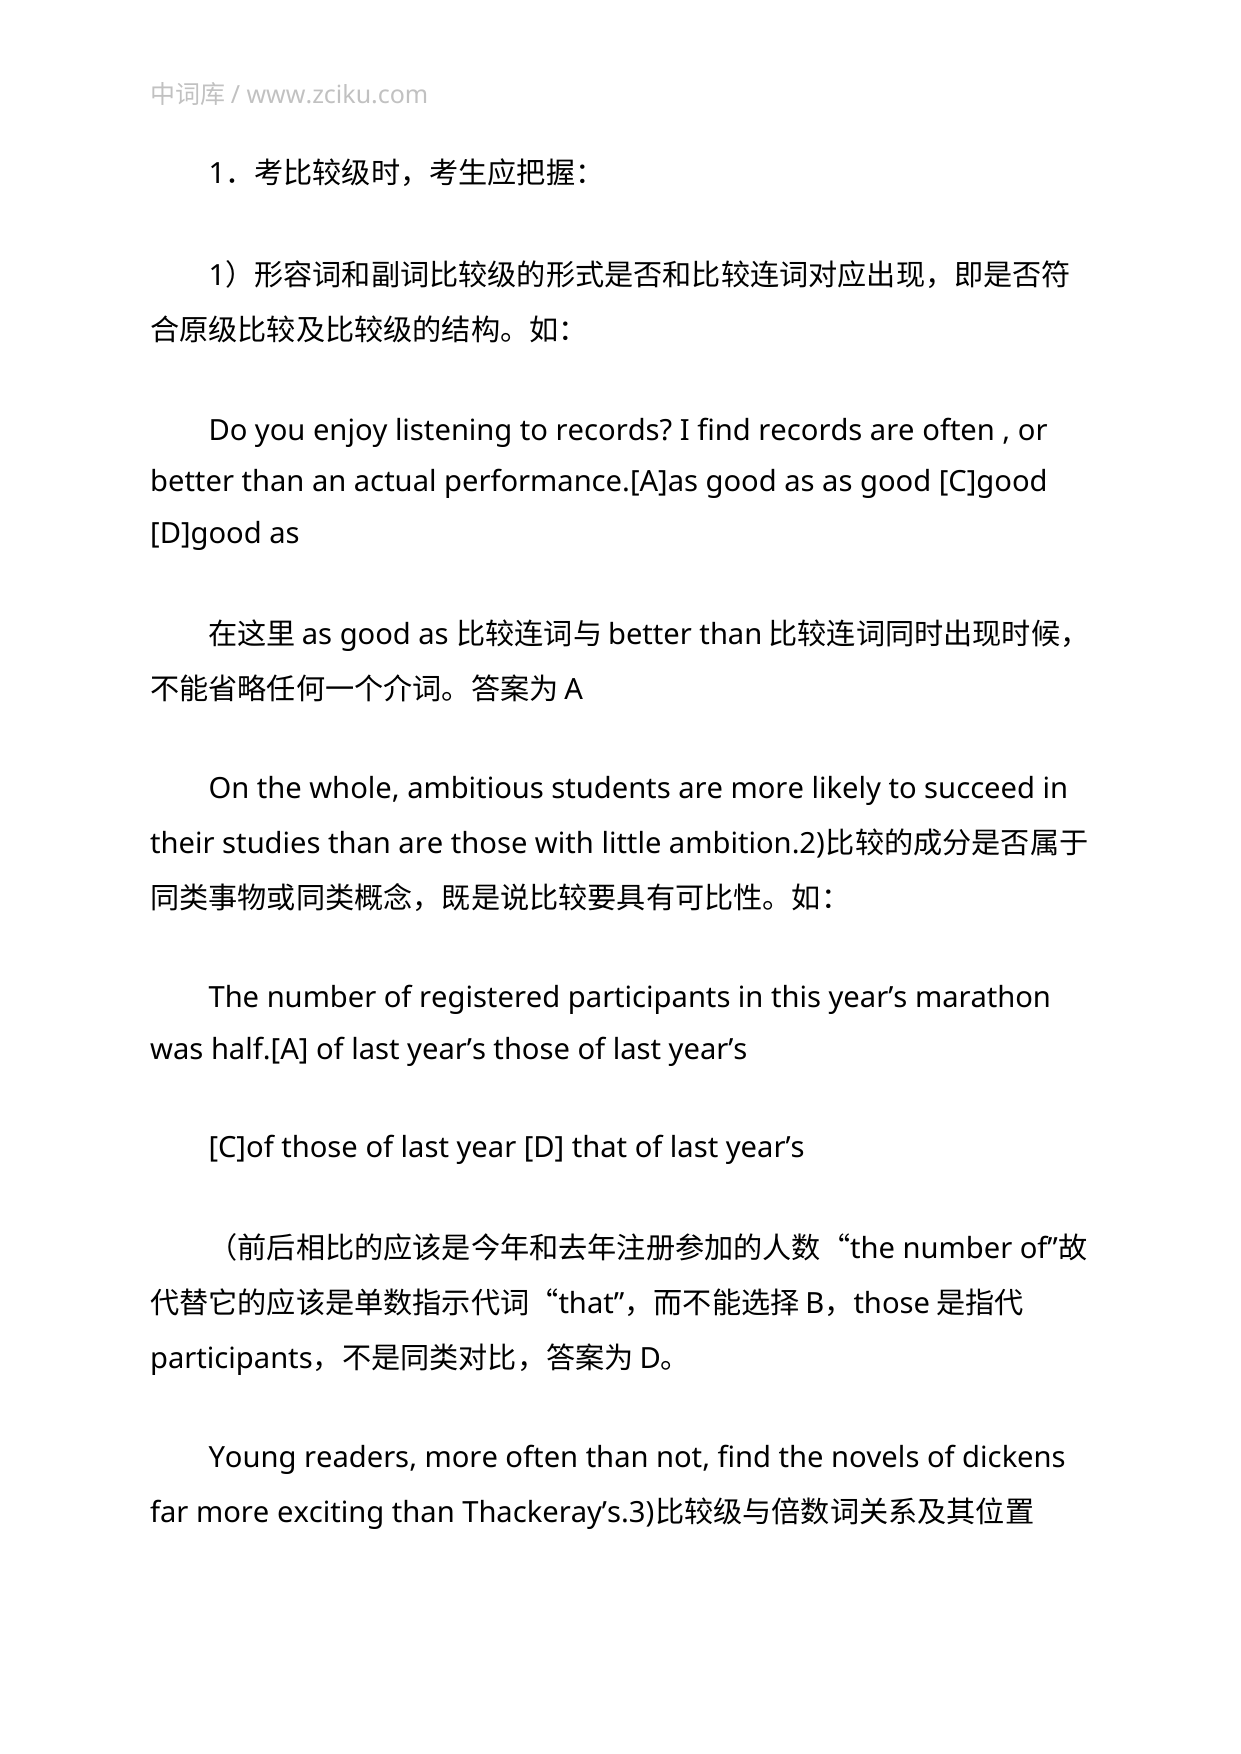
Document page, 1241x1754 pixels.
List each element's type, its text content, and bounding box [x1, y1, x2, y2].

text 在这里as good as 比较连词与better than比较连词同时出现时候，不能省略任何一个介词。答案为A [150, 610, 1090, 708]
text Do you enjoy listening to records? I find records are often , or better than an actual performance.[A]as good as as good [C]good [D]good as [150, 409, 1090, 552]
text Young readers, more often than not, find the novels of dickens far more exciting than Thackeray’s.3)比较级与倍数词关系及其位置 [150, 1437, 1090, 1531]
text On the whole, ambitious students are more likely to succeed in their studies than are those with little ambition.2)比较的成分是否属于同类事物或同类概念，既是说比较要具有可比性。如： [150, 767, 1090, 917]
text （前后相比的应该是今年和去年注册参加的人数“the number of”故代替它的应该是单数指示代词“that”，而不能选择B，those是指代participants，不是同类对比，答案为D。 [150, 1225, 1090, 1377]
text 1．考比较级时，考生应把握： [150, 150, 1090, 192]
text The number of registered participants in this year’s marathon was half.[A] of last year’s those of last year’s [150, 976, 1090, 1068]
text [C]of those of last year [D] that of last year’s [150, 1126, 1090, 1166]
text 1）形容词和副词比较级的形式是否和比较连词对应出现，即是否符合原级比较及比较级的结构。如： [150, 252, 1090, 349]
